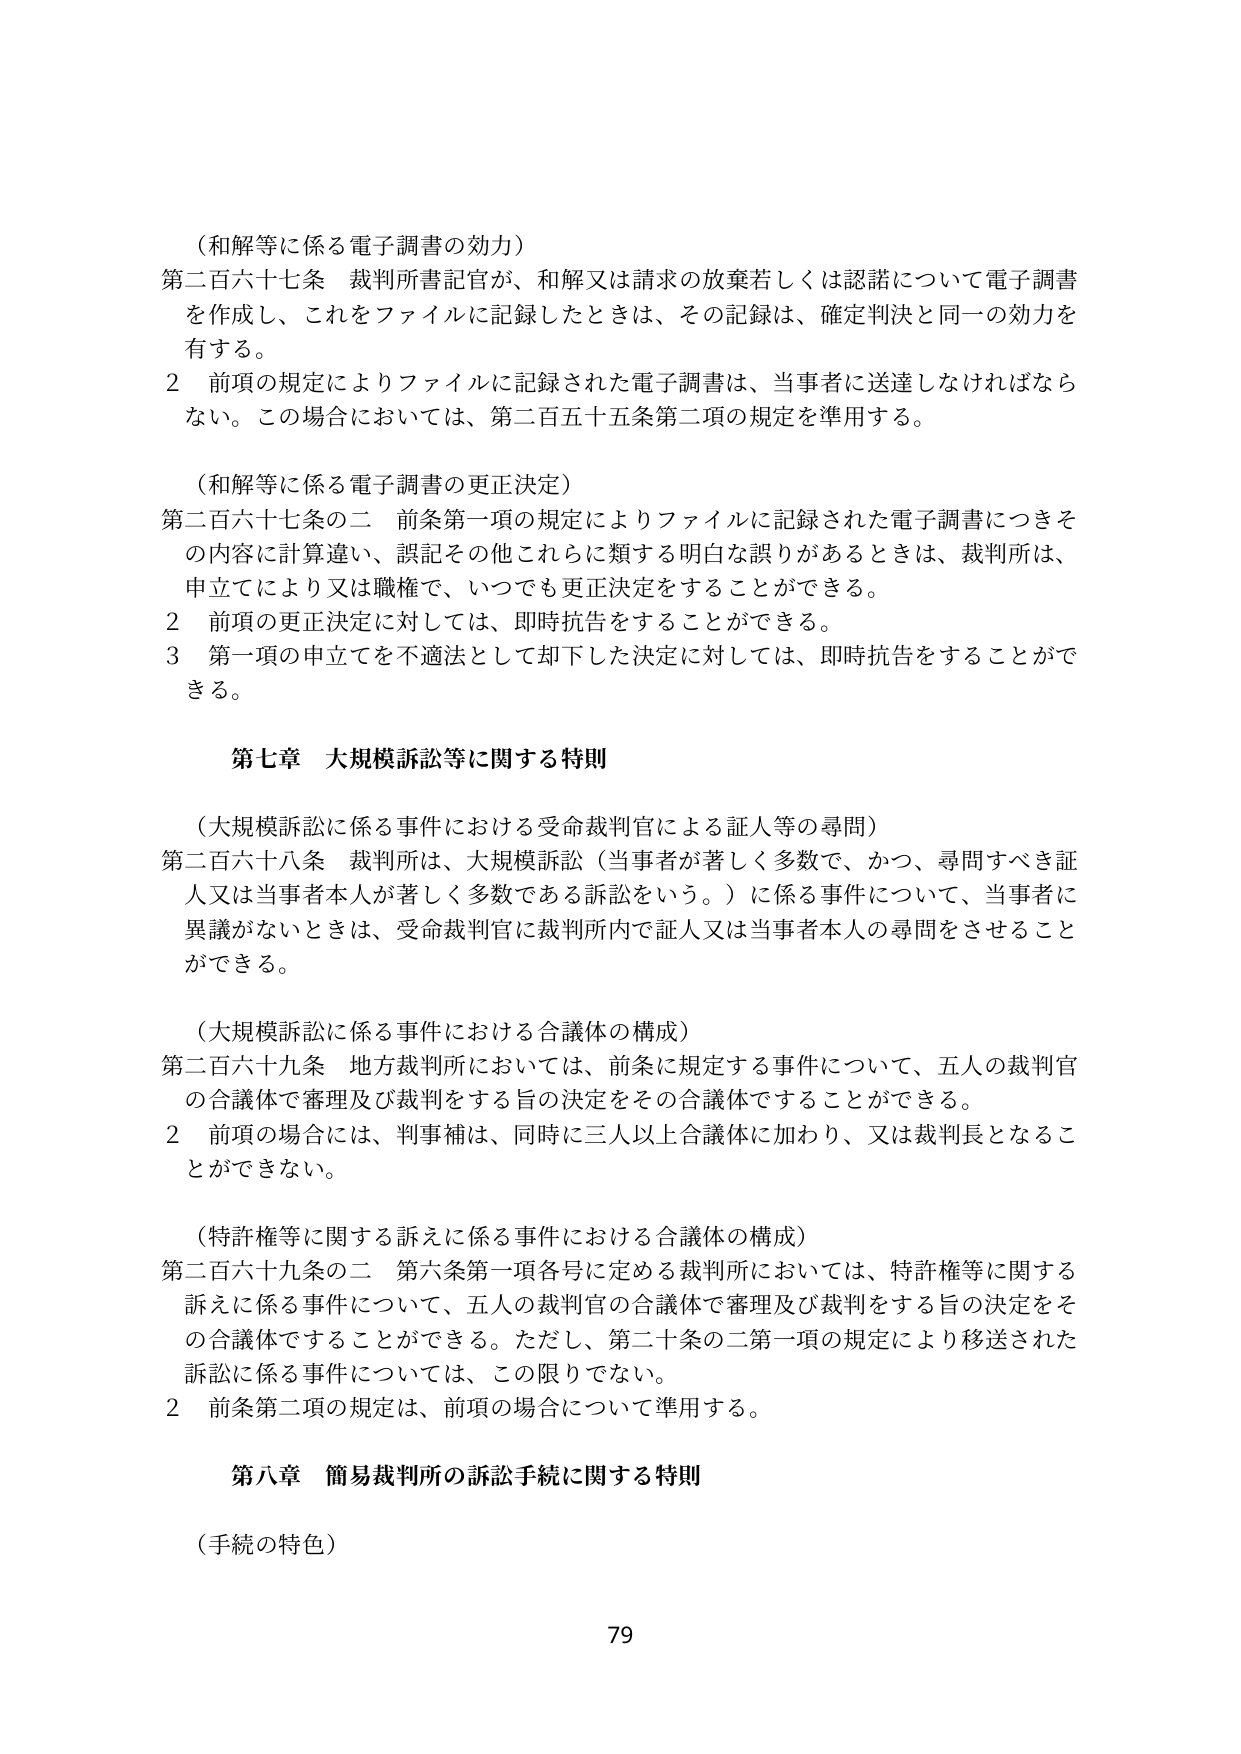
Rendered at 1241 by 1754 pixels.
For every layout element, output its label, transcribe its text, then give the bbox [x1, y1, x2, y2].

text （特許権等に関する訴えに係る事件における合議体の構成） [184, 1219, 1079, 1253]
text ２ 前条第二項の規定は、前項の場合について準用する。 [161, 1389, 1079, 1424]
text （和解等に係る電子調書の効力） [184, 228, 1079, 262]
text （和解等に係る電子調書の更正決定） [184, 467, 1079, 501]
text 第二百六十七条の二 前条第一項の規定によりファイルに記録された電子調書につきその内容に計算違い、誤記その他これらに類する明白な誤りがあるときは、裁判所は、申立てにより又は職権で、いつでも更正決定をすることができる。 [161, 501, 1079, 604]
text 第七章 大規模訴訟等に関する特則 [230, 740, 1079, 774]
text 第二百六十八条 裁判所は、大規模訴訟（当事者が著しく多数で、かつ、尋問すべき証人又は当事者本人が著しく多数である訴訟をいう。）に係る事件について、当事者に異議がないときは、受命裁判官に裁判所内で証人又は当事者本人の尋問をさせることができる。 [161, 843, 1079, 979]
text （大規模訴訟に係る事件における合議体の構成） [184, 1014, 1079, 1048]
text （大規模訴訟に係る事件における受命裁判官による証人等の尋問） [184, 809, 1079, 843]
text 第二百六十九条 地方裁判所においては、前条に規定する事件について、五人の裁判官の合議体で審理及び裁判をする旨の決定をその合議体ですることができる。 [161, 1048, 1079, 1116]
text ２ 前項の場合には、判事補は、同時に三人以上合議体に加わり、又は裁判長となることができない。 [161, 1116, 1079, 1184]
text ２ 前項の規定によりファイルに記録された電子調書は、当事者に送達しなければならない。この場合においては、第二百五十五条第二項の規定を準用する。 [161, 364, 1079, 433]
text （手続の特色） [184, 1526, 1079, 1560]
text 第二百六十七条 裁判所書記官が、和解又は請求の放棄若しくは認諾について電子調書を作成し、これをファイルに記録したときは、その記録は、確定判決と同一の効力を有する。 [161, 262, 1079, 364]
text ３ 第一項の申立てを不適法として却下した決定に対しては、即時抗告をすることができる。 [161, 638, 1079, 706]
text ２ 前項の更正決定に対しては、即時抗告をすることができる。 [161, 604, 1079, 638]
text 第八章 簡易裁判所の訴訟手続に関する特則 [230, 1458, 1079, 1492]
text 第二百六十九条の二 第六条第一項各号に定める裁判所においては、特許権等に関する訴えに係る事件について、五人の裁判官の合議体で審理及び裁判をする旨の決定をその合議体ですることができる。ただし、第二十条の二第一項の規定により移送された訴訟に係る事件については、この限りでない。 [161, 1253, 1079, 1389]
